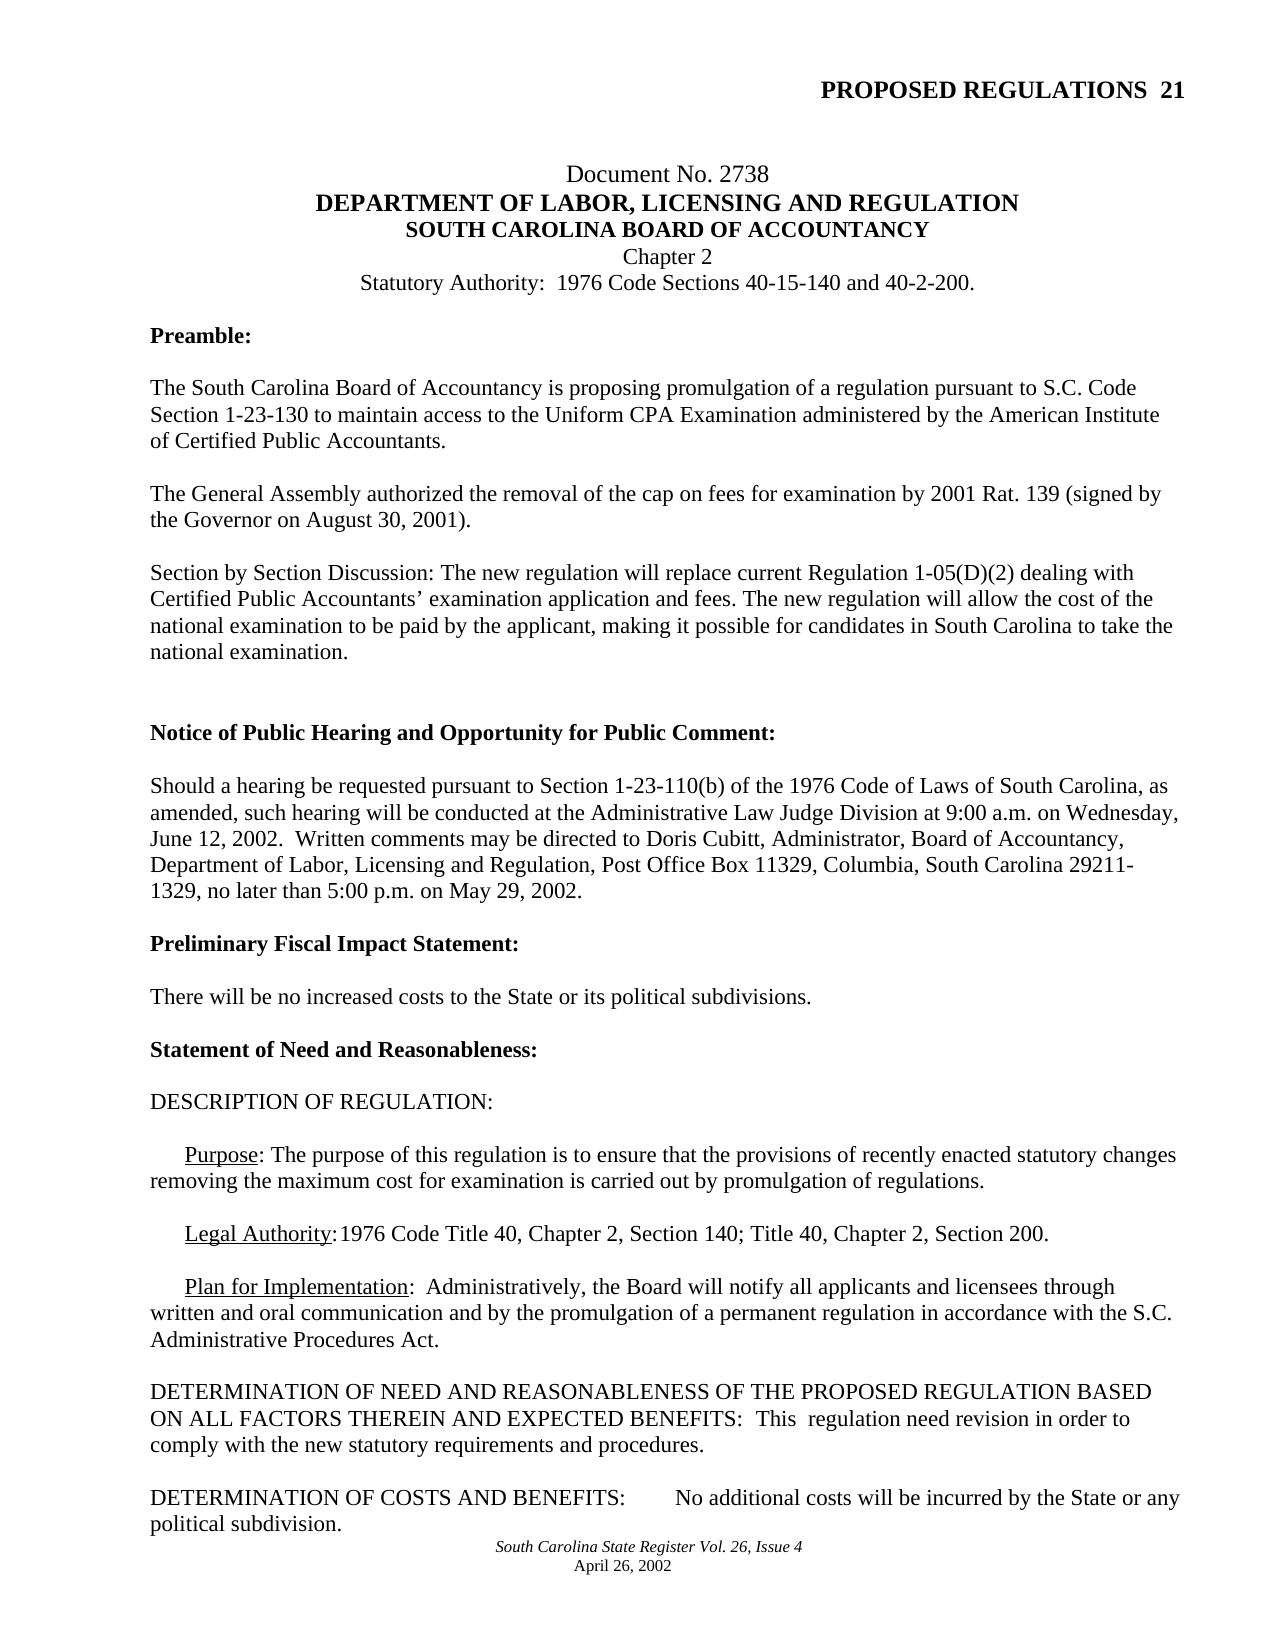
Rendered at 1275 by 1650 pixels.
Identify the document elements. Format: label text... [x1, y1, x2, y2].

list Preamble: [150, 322, 1185, 348]
subtitle Document No. 2738 [150, 159, 1185, 188]
text Preliminary Fiscal Impact Statement: [150, 930, 1185, 957]
text DETERMINATION OF COSTS AND BENEFITS: No additional costs will be incurred by the State or any political subdivision. [150, 1484, 1185, 1536]
text Section by Section Discussion: The new regulation will replace current Regulation 1-05(D)(2) dealing with Certified Public Accountants’ examination application and fees. The new regulation will allow the cost of the national examination to be paid by the applicant, making it possible for candidates in South Carolina to take the national examination. [150, 559, 1185, 664]
text Should a hearing be requested pursuant to Section 1-23-110(b) of the 1976 Code of Laws of South Carolina, as amended, such hearing will be conducted at the Administrative Law Judge Division at 9:00 a.m. on Wednesday, June 12, 2002. Written comments may be directed to Doris Cubitt, Administrator, Board of Accountancy, Department of Labor, Licensing and Regulation, Post Office Box 11329, Columbia, South Carolina 29211-1329, no later than 5:00 p.m. on May 29, 2002. [150, 772, 1185, 904]
text Purpose: The purpose of this regulation is to ensure that the provisions of recently enacted statutory changes removing the maximum cost for examination is carried out by promulgation of regulations. [150, 1141, 1185, 1194]
text Legal Authority: 1976 Code Title 40, Chapter 2, Section 140; Title 40, Chapter 2, Section 200. [150, 1220, 1185, 1247]
text DETERMINATION OF NEED AND REASONABLENESS OF THE PROPOSED REGULATION BASED ON ALL FACTORS THEREIN AND EXPECTED BENEFITS: This regulation need revision in order to comply with the new statutory requirements and procedures. [150, 1378, 1185, 1457]
list Statutory Authority: 1976 Code Sections 40-15-140 and 40-2-200. [150, 269, 1185, 295]
text Statement of Need and Reasonableness: [150, 1036, 1185, 1062]
list The General Assembly authorized the removal of the cap on fees for examination by 2001 Rat. 139 (signed by the Governor on August 30, 2001). [150, 480, 1185, 533]
text There will be no increased costs to the State or its political subdivisions. [150, 983, 1185, 1009]
text Plan for Implementation: Administratively, the Board will notify all applicants and licensees through written and oral communication and by the promulgation of a permanent regulation in accordance with the S.C. Administrative Procedures Act. [150, 1273, 1185, 1352]
text Notice of Public Hearing and Opportunity for Public Comment: [150, 719, 1185, 746]
list The South Carolina Board of Accountancy is proposing promulgation of a regulation pursuant to S.C. Code Section 1-23-130 to maintain access to the Uniform CPA Examination administered by the American Institute of Certified Public Accountants. [150, 374, 1185, 453]
list Chapter 2 [150, 243, 1185, 269]
subtitle DEPARTMENT OF LABOR, LICENSING AND REGULATION [150, 188, 1185, 216]
list DESCRIPTION OF REGULATION: [150, 1088, 1185, 1115]
list SOUTH CAROLINA BOARD OF ACCOUNTANCY [150, 216, 1185, 243]
